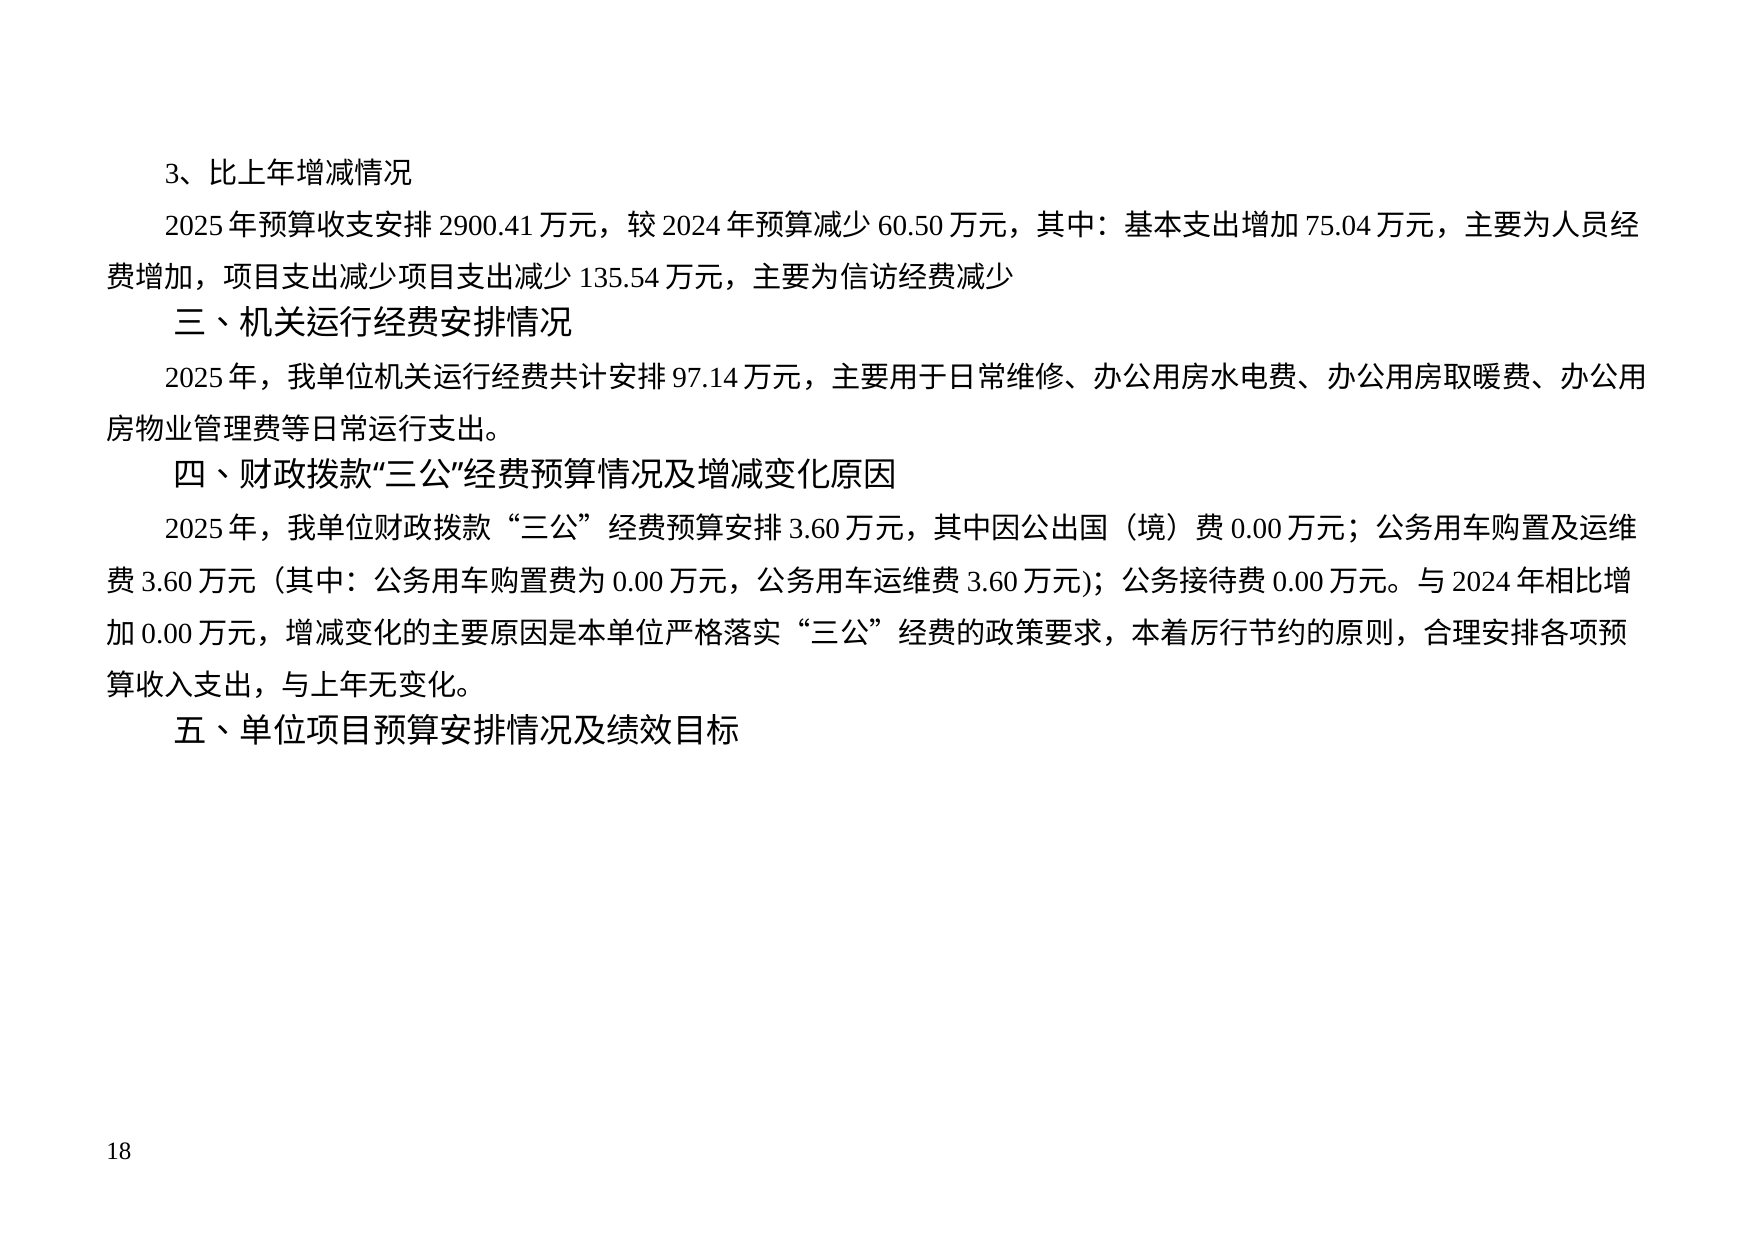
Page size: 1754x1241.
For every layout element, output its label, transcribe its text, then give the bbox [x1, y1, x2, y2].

text 五、单位项目预算安排情况及绩效目标 [106, 707, 1648, 752]
text 2025年预算收支安排2900.41万元，较2024年预算减少60.50万元，其中：基本支出增加75.04万元，主要为人员经费增加，项目支出减少项目支出减少135.54万元，主要为信访经费减少 [106, 194, 1648, 298]
text 2025年，我单位机关运行经费共计安排97.14万元，主要用于日常维修、办公用房水电费、办公用房取暖费、办公用房物业管理费等日常运行支出。 [106, 346, 1648, 450]
text 2025年，我单位财政拨款“三公”经费预算安排3.60万元，其中因公出国（境）费0.00万元；公务用车购置及运维费3.60万元（其中：公务用车购置费为0.00万元，公务用车运维费3.60万元)；公务接待费0.00万元。与2024年相比增加0.00万元，增减变化的主要原因是本单位严格落实“三公”经费的政策要求，本着厉行节约的原则，合理安排各项预算收入支出，与上年无变化。 [106, 497, 1648, 706]
text 四、财政拨款“三公”经费预算情况及增减变化原因 [106, 451, 1648, 496]
text 三、机关运行经费安排情况 [106, 299, 1648, 344]
text 3、比上年增减情况 [106, 142, 1648, 194]
